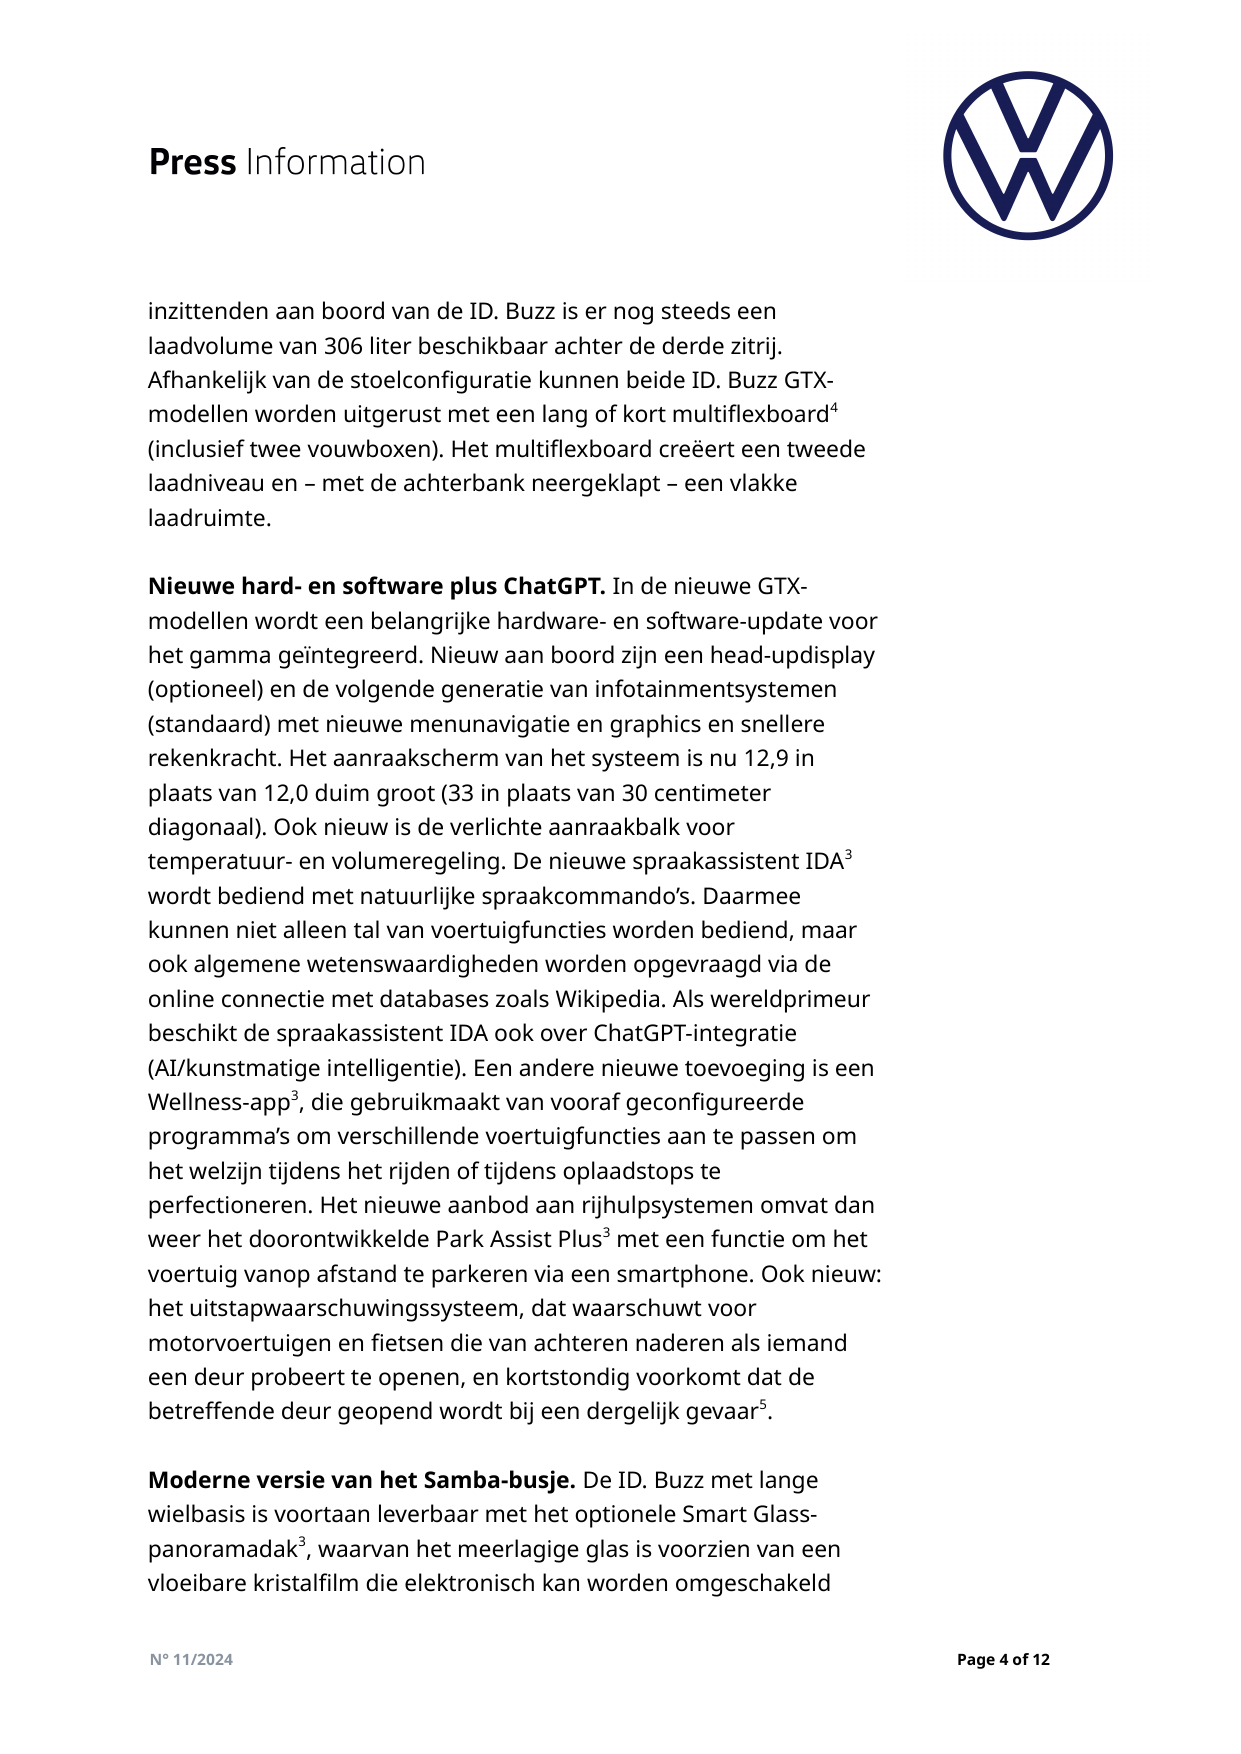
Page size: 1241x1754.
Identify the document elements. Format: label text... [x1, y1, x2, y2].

picture [901, 29, 1154, 282]
picture [150, 145, 425, 176]
text Nieuwe hard- en software plus ChatGPT. In de nieuwe GTX-modellen wordt een belangrijke hardware- en software-update voor het gamma geïntegreerd. Nieuw aan boord zijn een head-updisplay (optioneel) en de volgende generatie van infotainmentsystemen (standaard) met nieuwe menunavigatie en graphics en snellere rekenkracht. Het aanraakscherm van het systeem is nu 12,9 in plaats van 12,0 duim groot (33 in plaats van 30 centimeter diagonaal). Ook nieuw is de verlichte aanraakbalk voor temperatuur- en volumeregeling. De nieuwe spraakassistent IDA3 wordt bediend met natuurlijke spraakcommando’s. Daarmee kunnen niet alleen tal van voertuigfuncties worden bediend, maar ook algemene wetenswaardigheden worden opgevraagd via de online connectie met databases zoals Wikipedia. Als wereldprimeur beschikt de spraakassistent IDA ook over ChatGPT-integratie (AI/kunstmatige intelligentie). Een andere nieuwe toevoeging is een Wellness-app3, die gebruikmaakt van vooraf geconfigureerde programma’s om verschillende voertuigfuncties aan te passen om het welzijn tijdens het rijden of tijdens oplaadstops te perfectioneren. Het nieuwe aanbod aan rijhulpsystemen omvat dan weer het doorontwikkelde Park Assist Plus3 met een functie om het voertuig vanop afstand te parkeren via een smartphone. Ook nieuw: het uitstapwaarschuwingssysteem, dat waarschuwt voor motorvoertuigen en fietsen die van achteren naderen als iemand een deur probeert te openen, en kortstondig voorkomt dat de betreffende deur geopend wordt bij een dergelijk gevaar5. [148, 570, 886, 1427]
